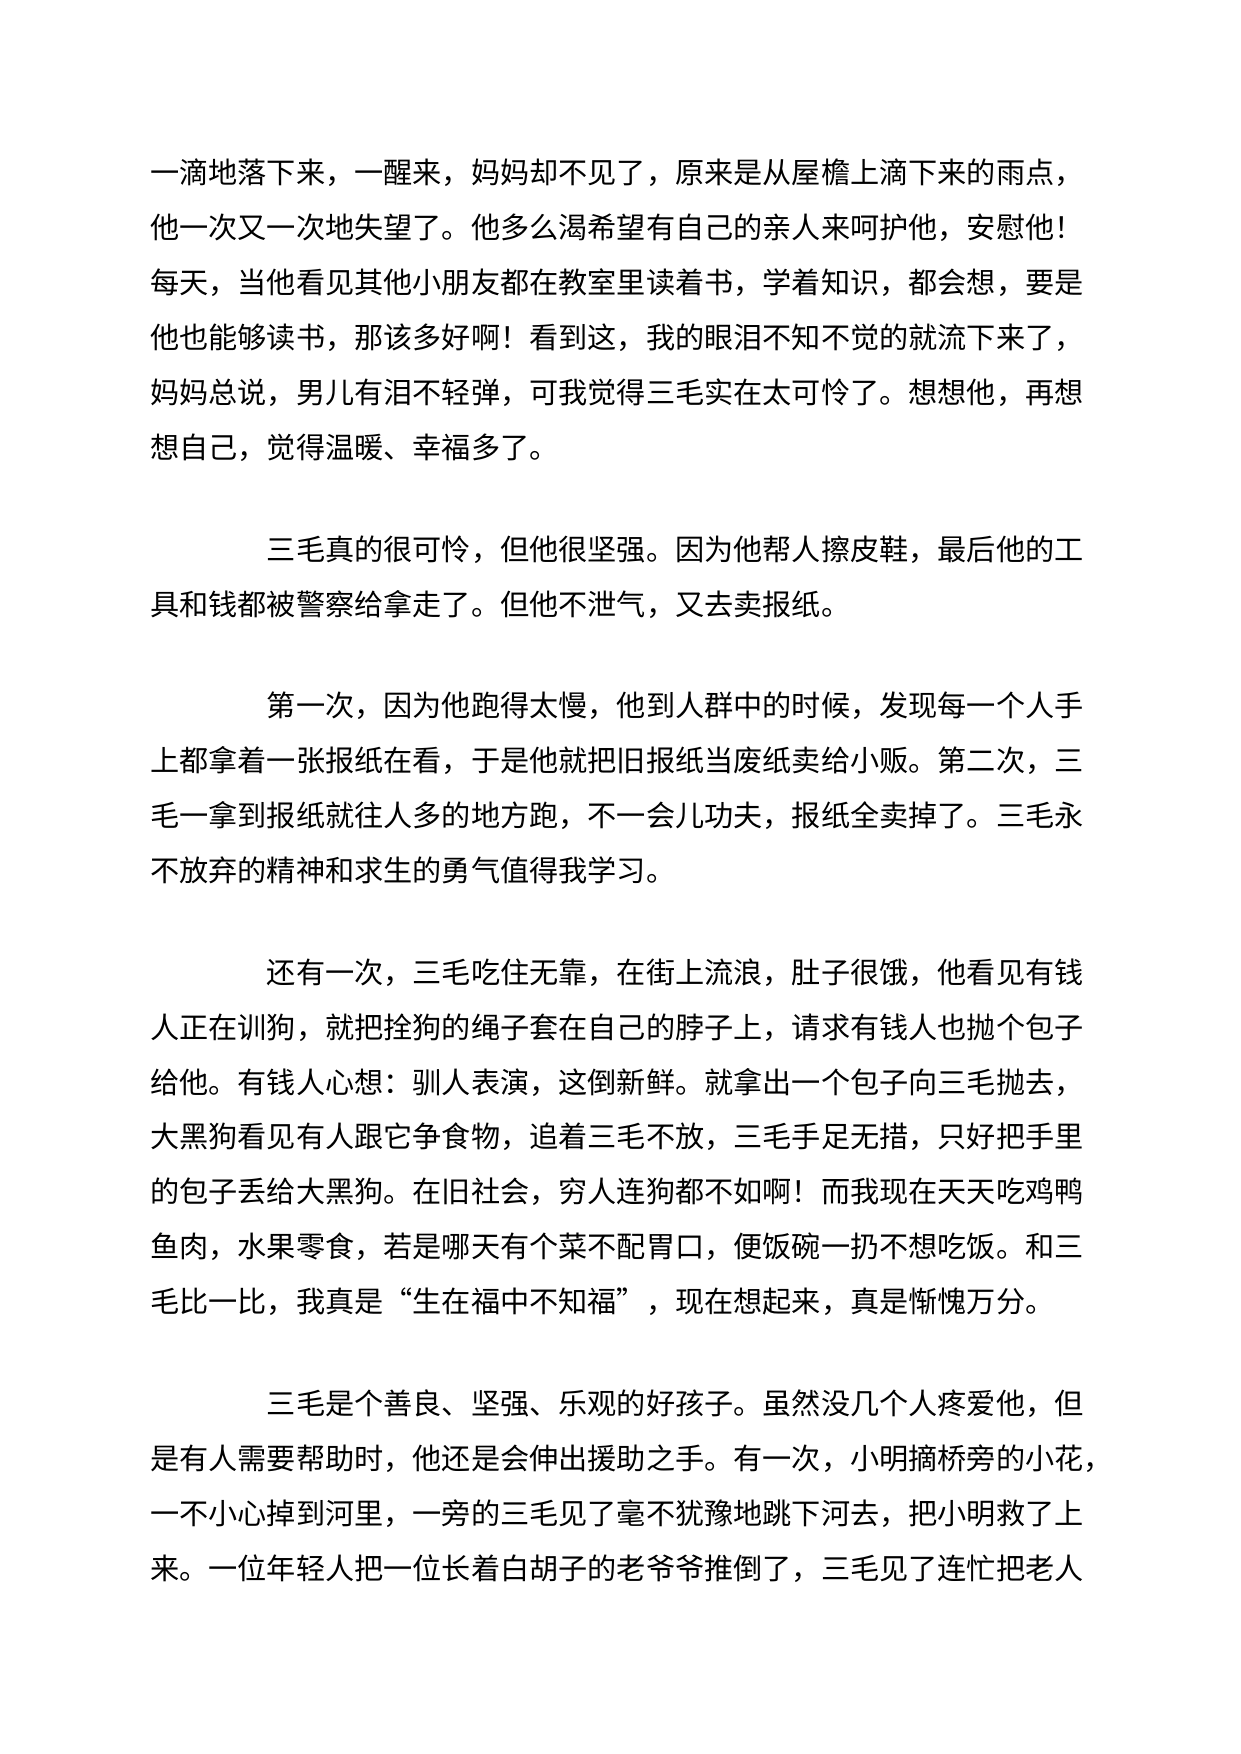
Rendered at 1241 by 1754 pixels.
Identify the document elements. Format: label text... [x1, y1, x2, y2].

text 第一次，因为他跑得太慢，他到人群中的时候，发现每一个人手上都拿着一张报纸在看，于是他就把旧报纸当废纸卖给小贩。第二次，三毛一拿到报纸就往人多的地方跑，不一会儿功夫，报纸全卖掉了。三毛永不放弃的精神和求生的勇气值得我学习。 [150, 683, 1090, 890]
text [150, 150, 1090, 467]
text 还有一次，三毛吃住无靠，在街上流浪，肚子很饿，他看见有钱人正在训狗，就把拴狗的绳子套在自己的脖子上，请求有钱人也抛个包子给他。有钱人心想：驯人表演，这倒新鲜。就拿出一个包子向三毛抛去，大黑狗看见有人跟它争食物，追着三毛不放，三毛手足无措，只好把手里的包子丢给大黑狗。在旧社会，穷人连狗都不如啊！而我现在天天吃鸡鸭鱼肉，水果零食，若是哪天有个菜不配胃口，便饭碗一扔不想吃饭。和三毛比一比，我真是“生在福中不知福”，现在想起来，真是惭愧万分。 [150, 949, 1090, 1321]
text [150, 1381, 1090, 1587]
text 三毛真的很可怜，但他很坚强。因为他帮人擦皮鞋，最后他的工具和钱都被警察给拿走了。但他不泄气，又去卖报纸。 [150, 526, 1090, 623]
